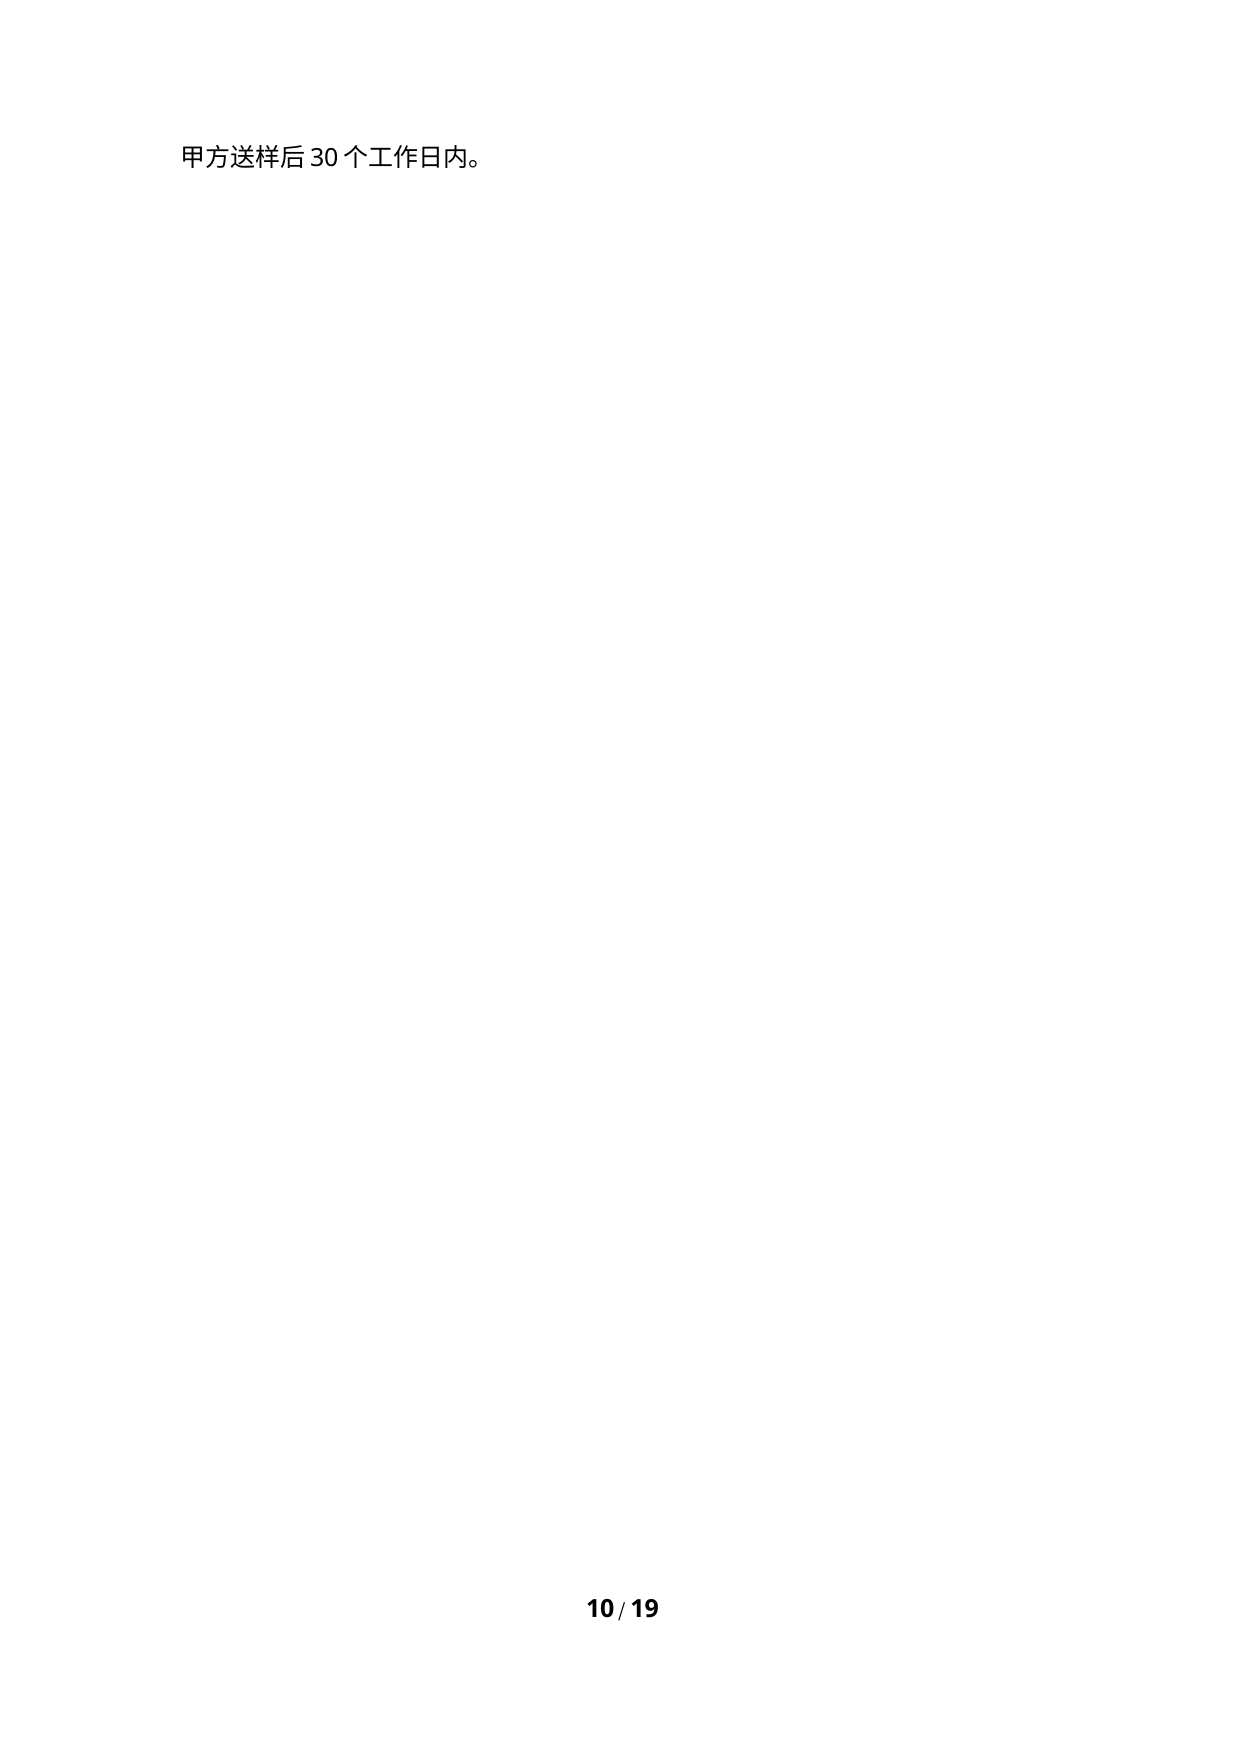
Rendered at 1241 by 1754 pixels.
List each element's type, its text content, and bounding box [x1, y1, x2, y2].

text 甲方送样后30个工作日内。 [180, 123, 1092, 188]
